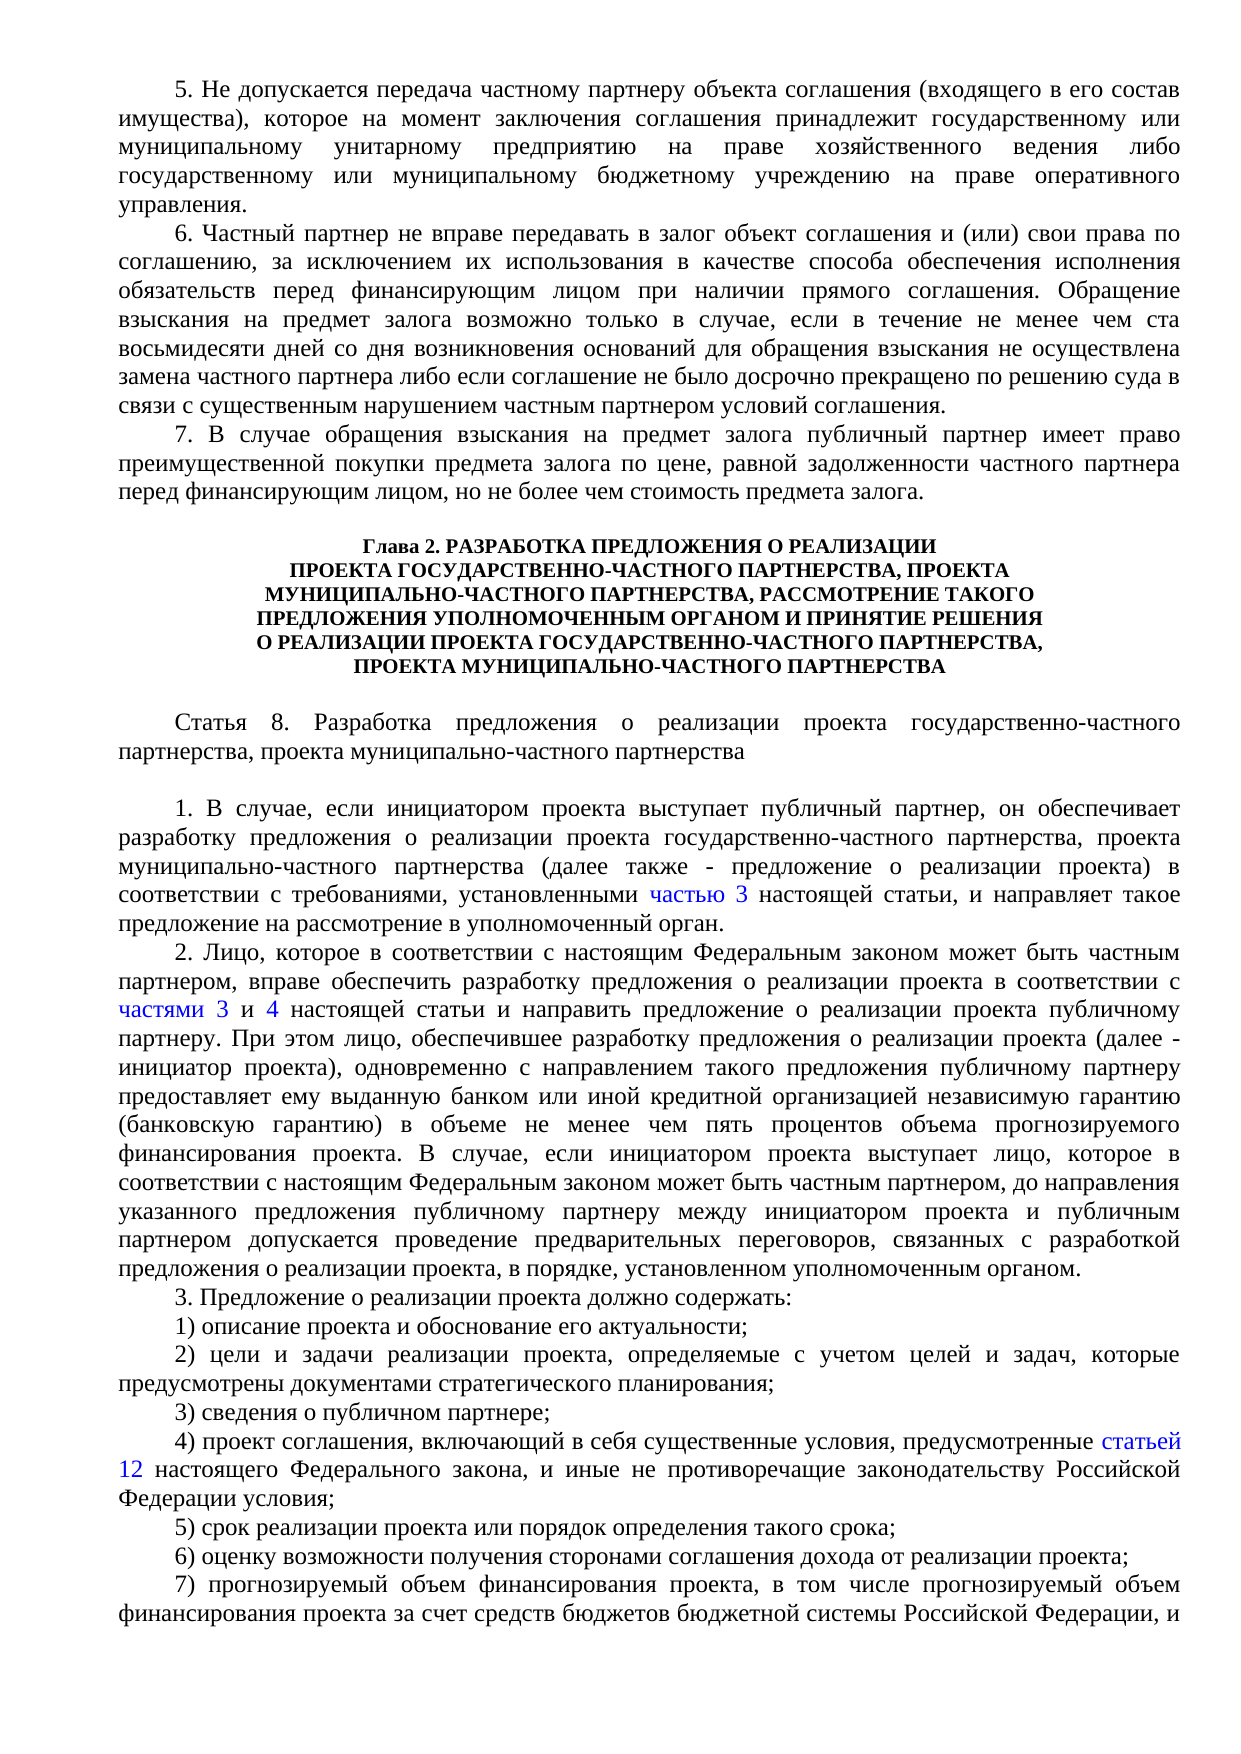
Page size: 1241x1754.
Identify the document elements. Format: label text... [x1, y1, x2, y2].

text 7. В случае обращения взыскания на предмет залога публичный партнер имеет право преимущественной покупки предмета залога по цене, равной задолженности частного партнера перед финансирующим лицом, но не более чем стоимость предмета залога. [118, 419, 1181, 505]
title ПРОЕКТА ГОСУДАРСТВЕННО-ЧАСТНОГО ПАРТНЕРСТВА, ПРОЕКТА [118, 558, 1181, 582]
title О РЕАЛИЗАЦИИ ПРОЕКТА ГОСУДАРСТВЕННО-ЧАСТНОГО ПАРТНЕРСТВА, [118, 630, 1181, 654]
text 4) проект соглашения, включающий в себя существенные условия, предусмотренные статьей 12 настоящего Федерального закона, и иные не противоречащие законодательству Российской Федерации условия; [118, 1426, 1181, 1512]
title ПРЕДЛОЖЕНИЯ УПОЛНОМОЧЕННЫМ ОРГАНОМ И ПРИНЯТИЕ РЕШЕНИЯ [118, 606, 1181, 630]
text 5) срок реализации проекта или порядок определения такого срока; [118, 1512, 1181, 1541]
text 5. Не допускается передача частному партнеру объекта соглашения (входящего в его состав имущества), которое на момент заключения соглашения принадлежит государственному или муниципальному унитарному предприятию на праве хозяйственного ведения либо государственному или муниципальному бюджетному учреждению на праве оперативного управления. [118, 74, 1181, 218]
text 3) сведения о публичном партнере; [118, 1397, 1181, 1426]
text 1. В случае, если инициатором проекта выступает публичный партнер, он обеспечивает разработку предложения о реализации проекта государственно-частного партнерства, проекта муниципально-частного партнерства (далее также - предложение о реализации проекта) в соответствии с требованиями, установленными частью 3 настоящей статьи, и направляет такое предложение на рассмотрение в уполномоченный орган. [118, 793, 1181, 937]
text 3. Предложение о реализации проекта должно содержать: [118, 1282, 1181, 1311]
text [118, 1569, 1181, 1627]
text 2. Лицо, которое в соответствии с настоящим Федеральным законом может быть частным партнером, вправе обеспечить разработку предложения о реализации проекта в соответствии с частями 3 и 4 настоящей статьи и направить предложение о реализации проекта публичному партнеру. При этом лицо, обеспечившее разработку предложения о реализации проекта (далее - инициатор проекта), одновременно с направлением такого предложения публичному партнеру предоставляет ему выданную банком или иной кредитной организацией независимую гарантию (банковскую гарантию) в объеме не менее чем пять процентов объема прогнозируемого финансирования проекта. В случае, если инициатором проекта выступает лицо, которое в соответствии с настоящим Федеральным законом может быть частным партнером, до направления указанного предложения публичному партнеру между инициатором проекта и публичным партнером допускается проведение предварительных переговоров, связанных с разработкой предложения о реализации проекта, в порядке, установленном уполномоченным органом. [118, 937, 1181, 1282]
title Глава 2. РАЗРАБОТКА ПРЕДЛОЖЕНИЯ О РЕАЛИЗАЦИИ [118, 534, 1181, 558]
text 6) оценку возможности получения сторонами соглашения дохода от реализации проекта; [118, 1541, 1181, 1569]
text 2) цели и задачи реализации проекта, определяемые с учетом целей и задач, которые предусмотрены документами стратегического планирования; [118, 1339, 1181, 1397]
text 1) описание проекта и обоснование его актуальности; [118, 1311, 1181, 1339]
title МУНИЦИПАЛЬНО-ЧАСТНОГО ПАРТНЕРСТВА, РАССМОТРЕНИЕ ТАКОГО [118, 582, 1181, 606]
title ПРОЕКТА МУНИЦИПАЛЬНО-ЧАСТНОГО ПАРТНЕРСТВА [118, 654, 1181, 678]
text 6. Частный партнер не вправе передавать в залог объект соглашения и (или) свои права по соглашению, за исключением их использования в качестве способа обеспечения исполнения обязательств перед финансирующим лицом при наличии прямого соглашения. Обращение взыскания на предмет залога возможно только в случае, если в течение не менее чем ста восьмидесяти дней со дня возникновения оснований для обращения взыскания не осуществлена замена частного партнера либо если соглашение не было досрочно прекращено по решению суда в связи с существенным нарушением частным партнером условий соглашения. [118, 218, 1181, 419]
text Статья 8. Разработка предложения о реализации проекта государственно-частного партнерства, проекта муниципально-частного партнерства [118, 707, 1181, 764]
